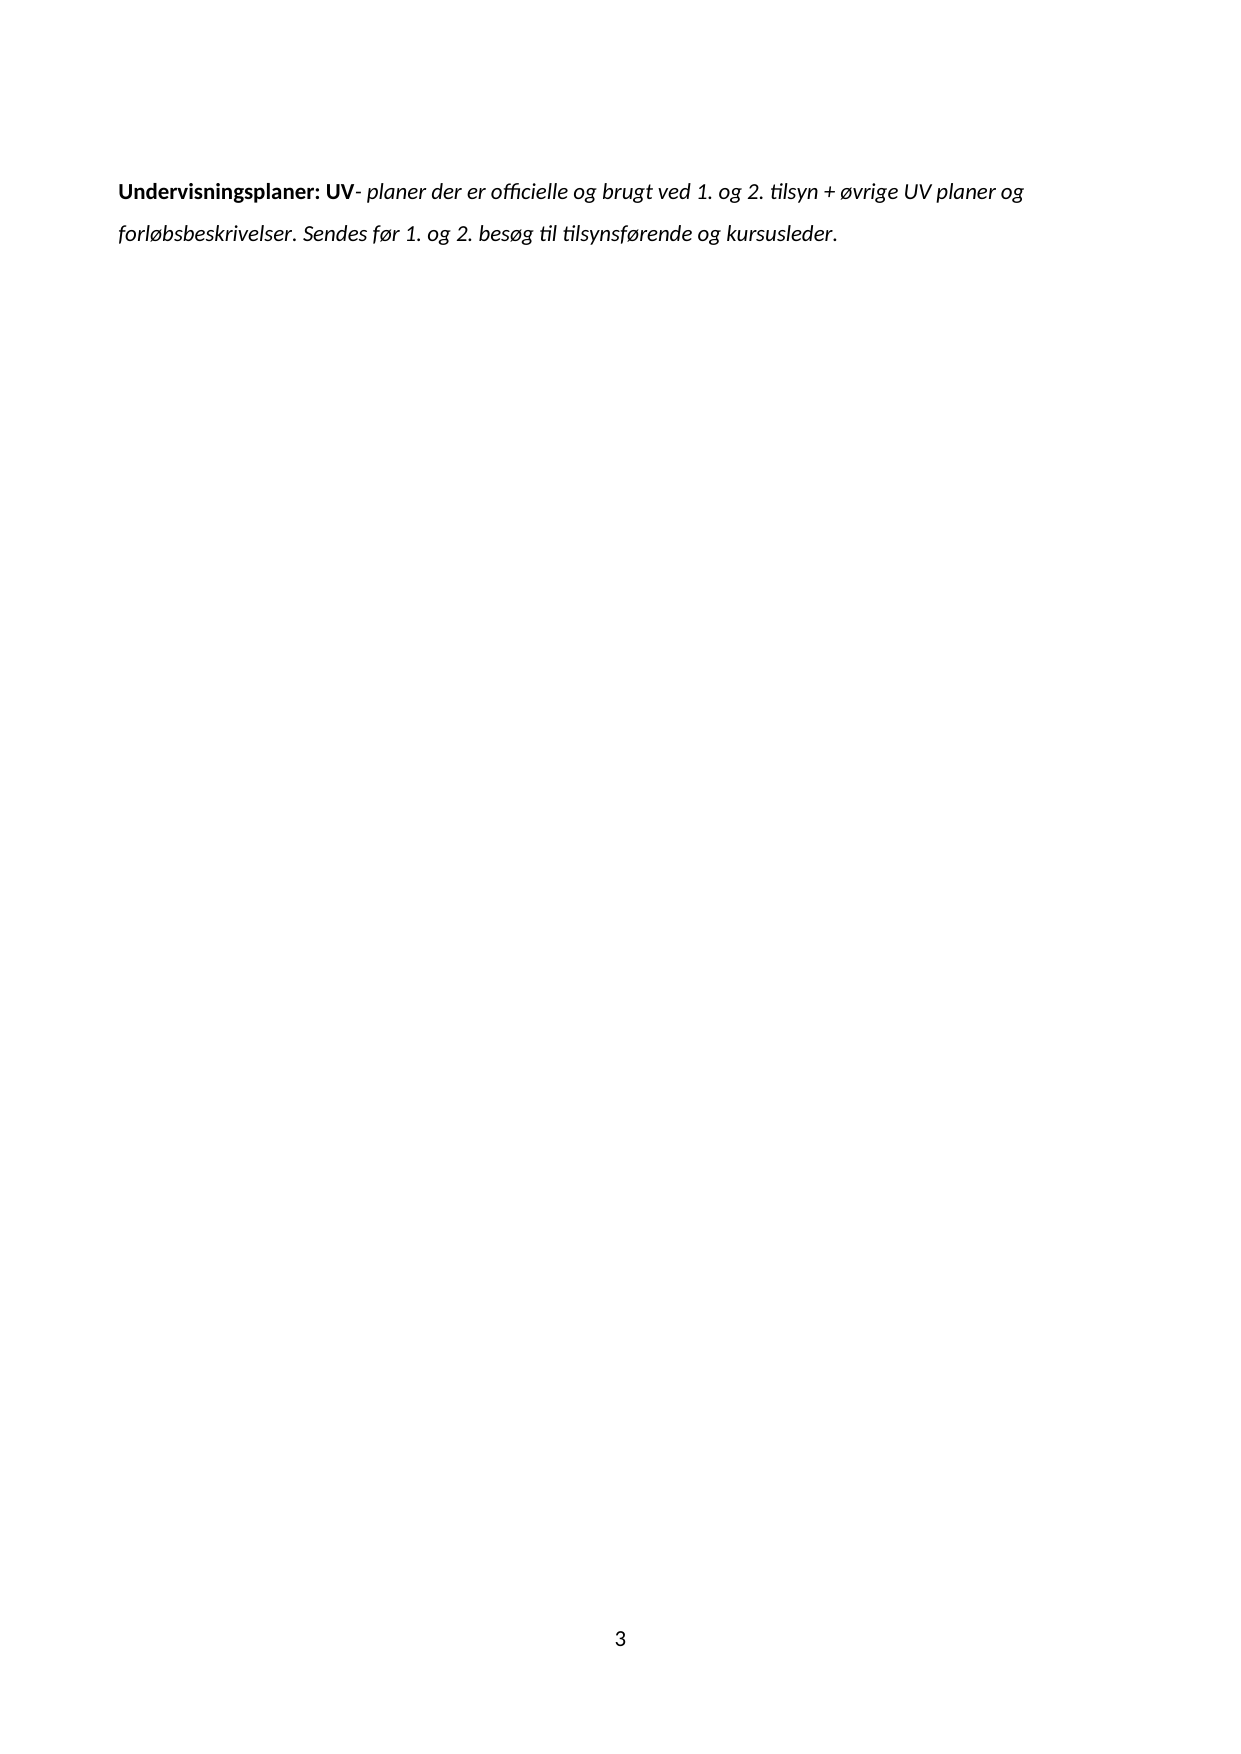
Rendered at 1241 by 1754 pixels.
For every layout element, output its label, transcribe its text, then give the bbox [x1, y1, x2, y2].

text Undervisningsplaner: UV- planer der er officielle og brugt ved 1. og 2. tilsyn + øvrige UV planer og forløbsbeskrivelser. Sendes før 1. og 2. besøg til tilsynsførende og kursusleder. [118, 177, 1122, 247]
